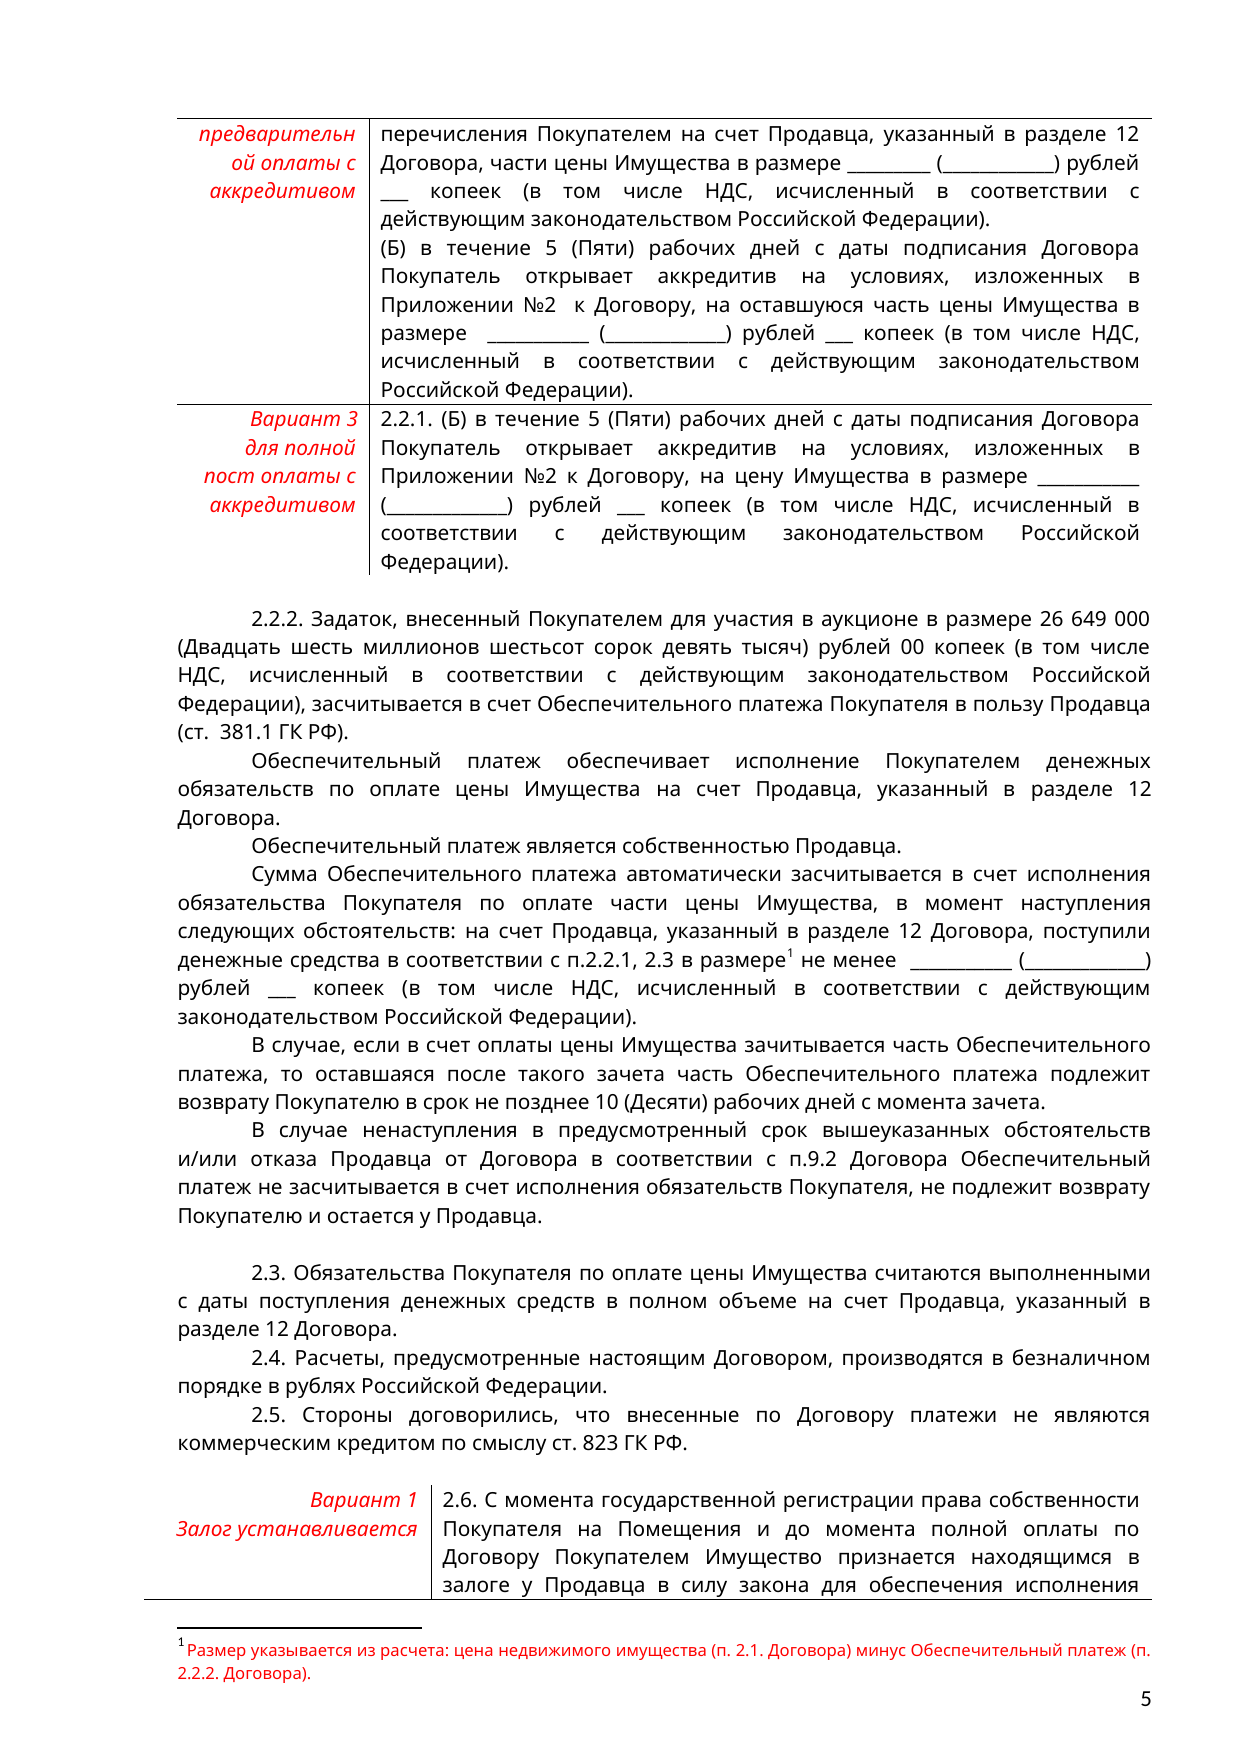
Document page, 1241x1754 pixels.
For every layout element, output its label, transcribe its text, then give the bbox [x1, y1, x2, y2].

list Обеспечительный платеж обеспечивает исполнение Покупателем денежных обязательств по оплате цены Имущества на счет Продавца, указанный в разделе 12 Договора. [177, 746, 1152, 831]
list Обеспечительный платеж является собственностью Продавца. [177, 831, 1152, 859]
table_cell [370, 119, 1152, 403]
text 2.4. Расчеты, предусмотренные настоящим Договором, производятся в безналичном порядке в рублях Российской Федерации. [177, 1343, 1152, 1400]
text 2.5. Стороны договорились, что внесенные по Договору платежи не являются коммерческим кредитом по смыслу ст. 823 ГК РФ. [177, 1400, 1152, 1457]
list В случае ненаступления в предусмотренный срок вышеуказанных обстоятельств и/или отказа Продавца от Договора в соответствии с п.9.2 Договора Обеспечительный платеж не засчитывается в счет исполнения обязательств Покупателя, не подлежит возврату Покупателю и остается у Продавца. [177, 1116, 1152, 1229]
list 2.2.2. Задаток, внесенный Покупателем для участия в аукционе в размере 26 649 000 (Двадцать шесть миллионов шестьсот сорок девять тысяч) рублей 00 копеек (в том числе НДС, исчисленный в соответствии с действующим законодательством Российской Федерации), засчитывается в счет Обеспечительного платежа Покупателя в пользу Продавца (ст. 381.1 ГК РФ). [177, 604, 1152, 746]
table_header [432, 1485, 1152, 1599]
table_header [144, 1485, 431, 1599]
list Сумма Обеспечительного платежа автоматически засчитывается в счет исполнения обязательства Покупателя по оплате части цены Имущества, в момент наступления следующих обстоятельств: на счет Продавца, указанный в разделе 12 Договора, поступили денежные средства в соответствии с п.2.2.1, 2.3 в размере не менее ___________ (_____________) рублей ___ копеек (в том числе НДС, исчисленный в соответствии с действующим законодательством Российской Федерации). [177, 859, 1152, 1030]
table_cell 2.2.1. (Б) в течение 5 (Пяти) рабочих дней с даты подписания Договора Покупатель открывает аккредитив на условиях, изложенных в Приложении №2 к Договору, на цену Имущества в размере ___________ (_____________) рублей ___ копеек (в том числе НДС, исчисленный в соответствии с действующим законодательством Российской Федерации). [370, 405, 1152, 575]
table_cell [177, 119, 369, 403]
text 2.3. Обязательства Покупателя по оплате цены Имущества считаются выполненными с даты поступления денежных средств в полном объеме на счет Продавца, указанный в разделе 12 Договора. [177, 1258, 1152, 1343]
list В случае, если в счет оплаты цены Имущества зачитывается часть Обеспечительного платежа, то оставшаяся после такого зачета часть Обеспечительного платежа подлежит возврату Покупателю в срок не позднее 10 (Десяти) рабочих дней с момента зачета. [177, 1030, 1152, 1116]
table_cell Вариант 3 для полной пост оплаты с аккредитивом [177, 405, 369, 575]
